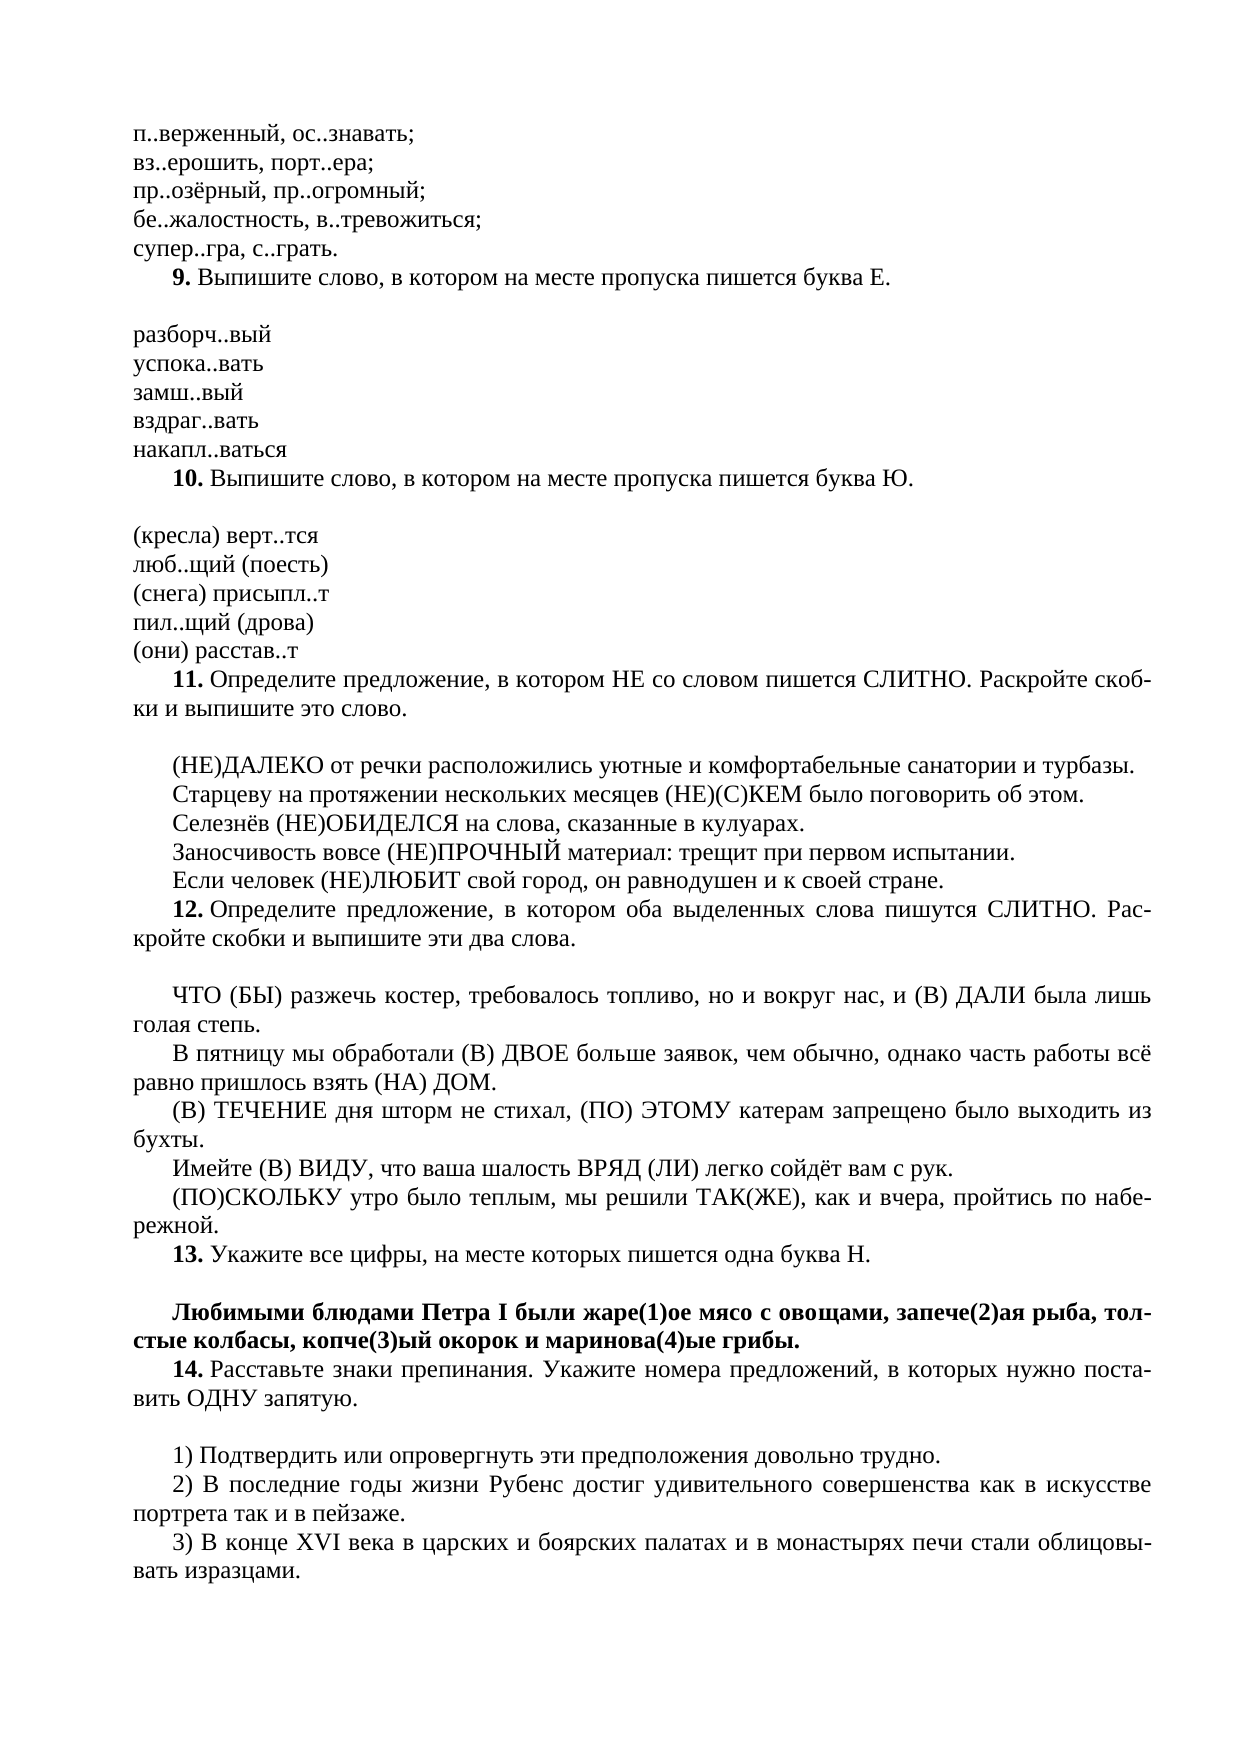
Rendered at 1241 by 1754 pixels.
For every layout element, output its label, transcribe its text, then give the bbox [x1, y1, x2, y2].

text (НЕ)ДАЛЕКО от речки расположились уютные и комфортабельные санатории и турбазы. [133, 751, 1152, 779]
text 1) Подтвердить или опровергнуть эти предположения довольно трудно. [133, 1441, 1152, 1469]
text успока..вать [133, 348, 1152, 377]
text люб..щий (поесть) [133, 549, 1152, 578]
text 12. Определите предложение, в котором оба выделенных слова пишутся СЛИТНО. Раскройте скобки и выпишите эти два слова. [133, 894, 1152, 952]
text Любимыми блюдами Петра I были жаре(1)ое мясо с овощами, запече(2)ая рыба, толстые колбасы, копче(3)ый окорок и маринова(4)ые грибы. [133, 1297, 1152, 1354]
text пил..щий (дрова) [133, 607, 1152, 636]
text Имейте (В) ВИДУ, что ваша шалость ВРЯД (ЛИ) легко сойдёт вам с рук. [133, 1153, 1152, 1182]
text (снега) присыпл..т [133, 578, 1152, 607]
text п..верженный, ос..знавать; [133, 118, 1152, 147]
text (кресла) верт..тся [133, 521, 1152, 549]
text (ПО)СКОЛЬКУ утро было теплым, мы решили ТАК(ЖЕ), как и вчера, пройтись по набережной. [133, 1182, 1152, 1239]
text 11. Определите предложение, в котором НЕ со словом пишется СЛИТНО. Раскройте скобки и выпишите это слово. [133, 664, 1152, 722]
text вз..ерошить, порт..ера; [133, 147, 1152, 176]
text бе..жалостность, в..тревожиться; [133, 204, 1152, 233]
text пр..озёрный, пр..огромный; [133, 176, 1152, 204]
text 10. Выпишите слово, в котором на месте пропуска пишется буква Ю. [133, 463, 1152, 492]
text ЧТО (БЫ) разжечь костер, требовалось топливо, но и вокруг нас, и (В) ДАЛИ была лишь голая степь. [133, 981, 1152, 1038]
text (В) ТЕЧЕНИЕ дня шторм не стихал, (ПО) ЭТОМУ катерам запрещено было выходить из бухты. [133, 1096, 1152, 1153]
text 2) В последние годы жизни Рубенс достиг удивительного совершенства как в искусстве портрета так и в пейзаже. [133, 1469, 1152, 1527]
text супер..гра, с..грать. [133, 233, 1152, 262]
text 9. Выпишите слово, в котором на месте пропуска пишется буква Е. [133, 262, 1152, 291]
text (они) расстав..т [133, 636, 1152, 664]
text накапл..ваться [133, 434, 1152, 463]
text Селезнёв (НЕ)ОБИДЕЛСЯ на слова, сказанные в кулуарах. [133, 808, 1152, 837]
text 3) В конце XVI века в царских и боярских палатах и в монастырях печи стали облицовывать изразцами. [133, 1527, 1152, 1584]
text В пятницу мы обработали (В) ДВОЕ больше заявок, чем обычно, однако часть работы всё равно пришлось взять (НА) ДОМ. [133, 1038, 1152, 1096]
text 13. Укажите все цифры, на месте которых пишется одна буква Н. [133, 1239, 1152, 1268]
text Старцеву на протяжении нескольких месяцев (НЕ)(С)КЕМ было поговорить об этом. [133, 779, 1152, 808]
text разборч..вый [133, 319, 1152, 348]
text 14. Расставьте знаки препинания. Укажите номера предложений, в которых нужно поставить ОДНУ запятую. [133, 1354, 1152, 1412]
text вздраг..вать [133, 406, 1152, 434]
text Если человек (НЕ)ЛЮБИТ свой город, он равнодушен и к своей стране. [133, 866, 1152, 894]
text замш..вый [133, 377, 1152, 406]
text Заносчивость вовсе (НЕ)ПРОЧНЫЙ материал: трещит при первом испытании. [133, 837, 1152, 866]
